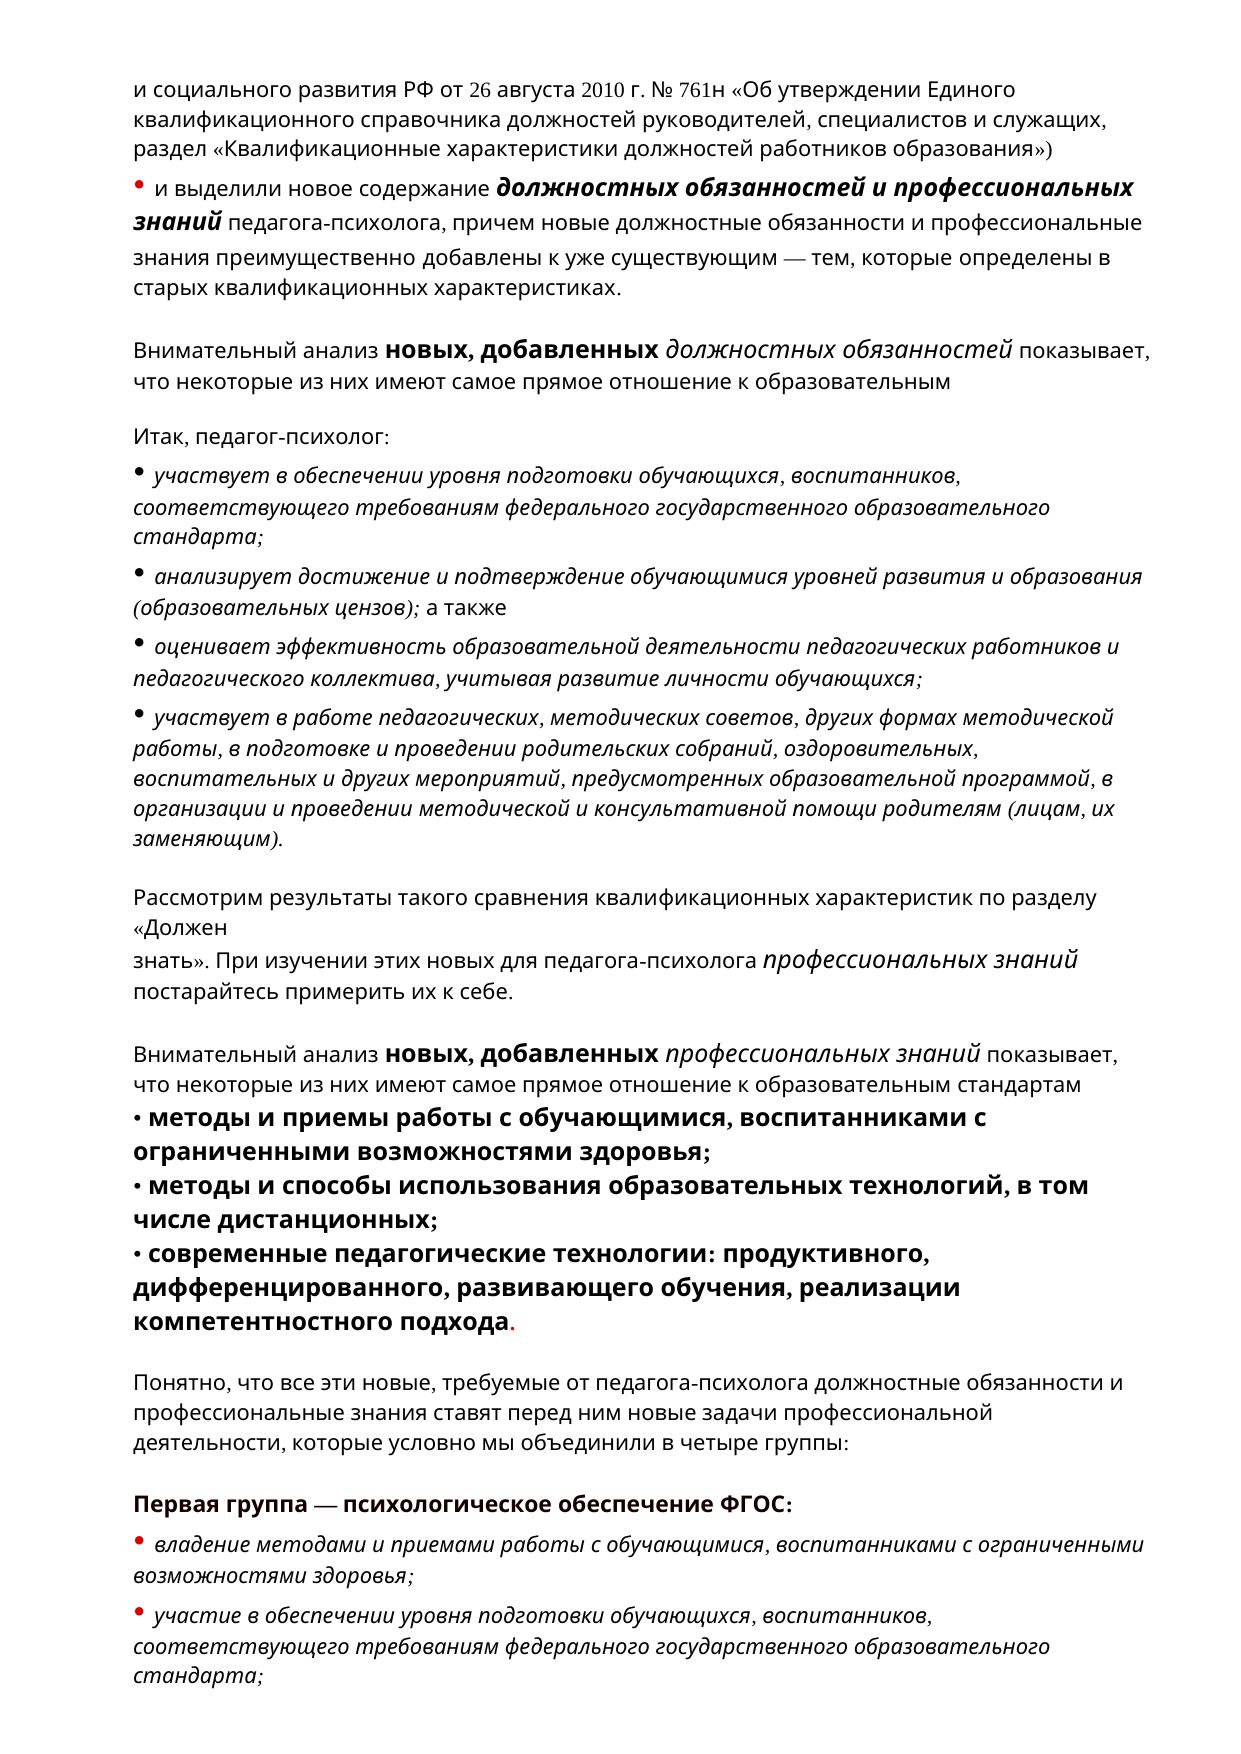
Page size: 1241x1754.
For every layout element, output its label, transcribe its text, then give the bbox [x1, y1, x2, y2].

text • оценивает эффективность образовательной деятельности педагогических работников и педагогического коллектива, учитывая развитие личности обучающихся; [133, 622, 1152, 692]
text • участвует в работе педагогических, методических советов, других формах методической работы, в подготовке и проведении родительских собраний, оздоровительных, воспитательных и других мероприятий, предусмотренных образовательной программой, в организации и проведении методической и консультативной помощи родителям (лицам, их заменяющим). [133, 692, 1152, 852]
text • участвует в обеспечении уровня подготовки обучающихся, воспитанников, соответствующего требованиям федерального государственного образовательного стандарта; [133, 451, 1152, 551]
text • методы и приемы работы с обучающимися, воспитанниками с ограниченными возможностями здоровья; [133, 1099, 1152, 1167]
text • современные педагогические технологии: продуктивного, дифференцированного, развивающего обучения, реализации компетентностного подхода. [133, 1235, 1152, 1338]
text профессиональные знания ставят перед ним новые задачи профессиональной деятельности, которые условно мы объединили в четыре группы: [133, 1397, 1152, 1457]
text • участие в обеспечении уровня подготовки обучающихся, воспитанников, соответствующего требованиям федерального государственного образовательного стандарта; [133, 1590, 1152, 1690]
text Понятно, что все эти новые, требуемые от педагога-психолога должностные обязанности и [133, 1367, 1152, 1397]
text • анализирует достижение и подтверждение обучающимися уровней развития и образования [133, 551, 1152, 592]
text Первая группа — психологическое обеспечение ФГОС: [133, 1488, 1152, 1519]
text • владение методами и приемами работы с обучающимися, воспитанниками с ограниченными возможностями здоровья; [133, 1519, 1152, 1590]
text Внимательный анализ новых, добавленных должностных обязанностей показывает, что некоторые из них имеют самое прямое отношение к образовательным [133, 332, 1152, 396]
text Итак, педагог-психолог: [133, 421, 1152, 451]
text • методы и способы использования образовательных технологий, в том числе дистанционных; [133, 1167, 1152, 1235]
text и социального развития РФ от 26 августа 2010 г. № 761н «Об утверждении Единого квалификационного справочника должностей руководителей, специалистов и служащих, раздел «Квалификационные характеристики должностей работников образования») [133, 74, 1152, 163]
text Рассмотрим результаты такого сравнения квалификационных характеристик по разделу «Должен [133, 882, 1152, 942]
text • и выделили новое содержание должностных обязанностей и профессиональных знаний педагога-психолога, причем новые должностные обязанности и профессиональные знания преимущественно добавлены к уже существующим — тем, которые определены в старых квалификационных характеристиках. [133, 163, 1152, 302]
text знать». При изучении этих новых для педагога-психолога профессиональных знаний постарайтесь примерить их к себе. [133, 942, 1152, 1006]
text (образовательных цензов); а также [133, 592, 1152, 622]
text Внимательный анализ новых, добавленных профессиональных знаний показывает, что некоторые из них имеют самое прямое отношение к образовательным стандартам [133, 1035, 1152, 1099]
